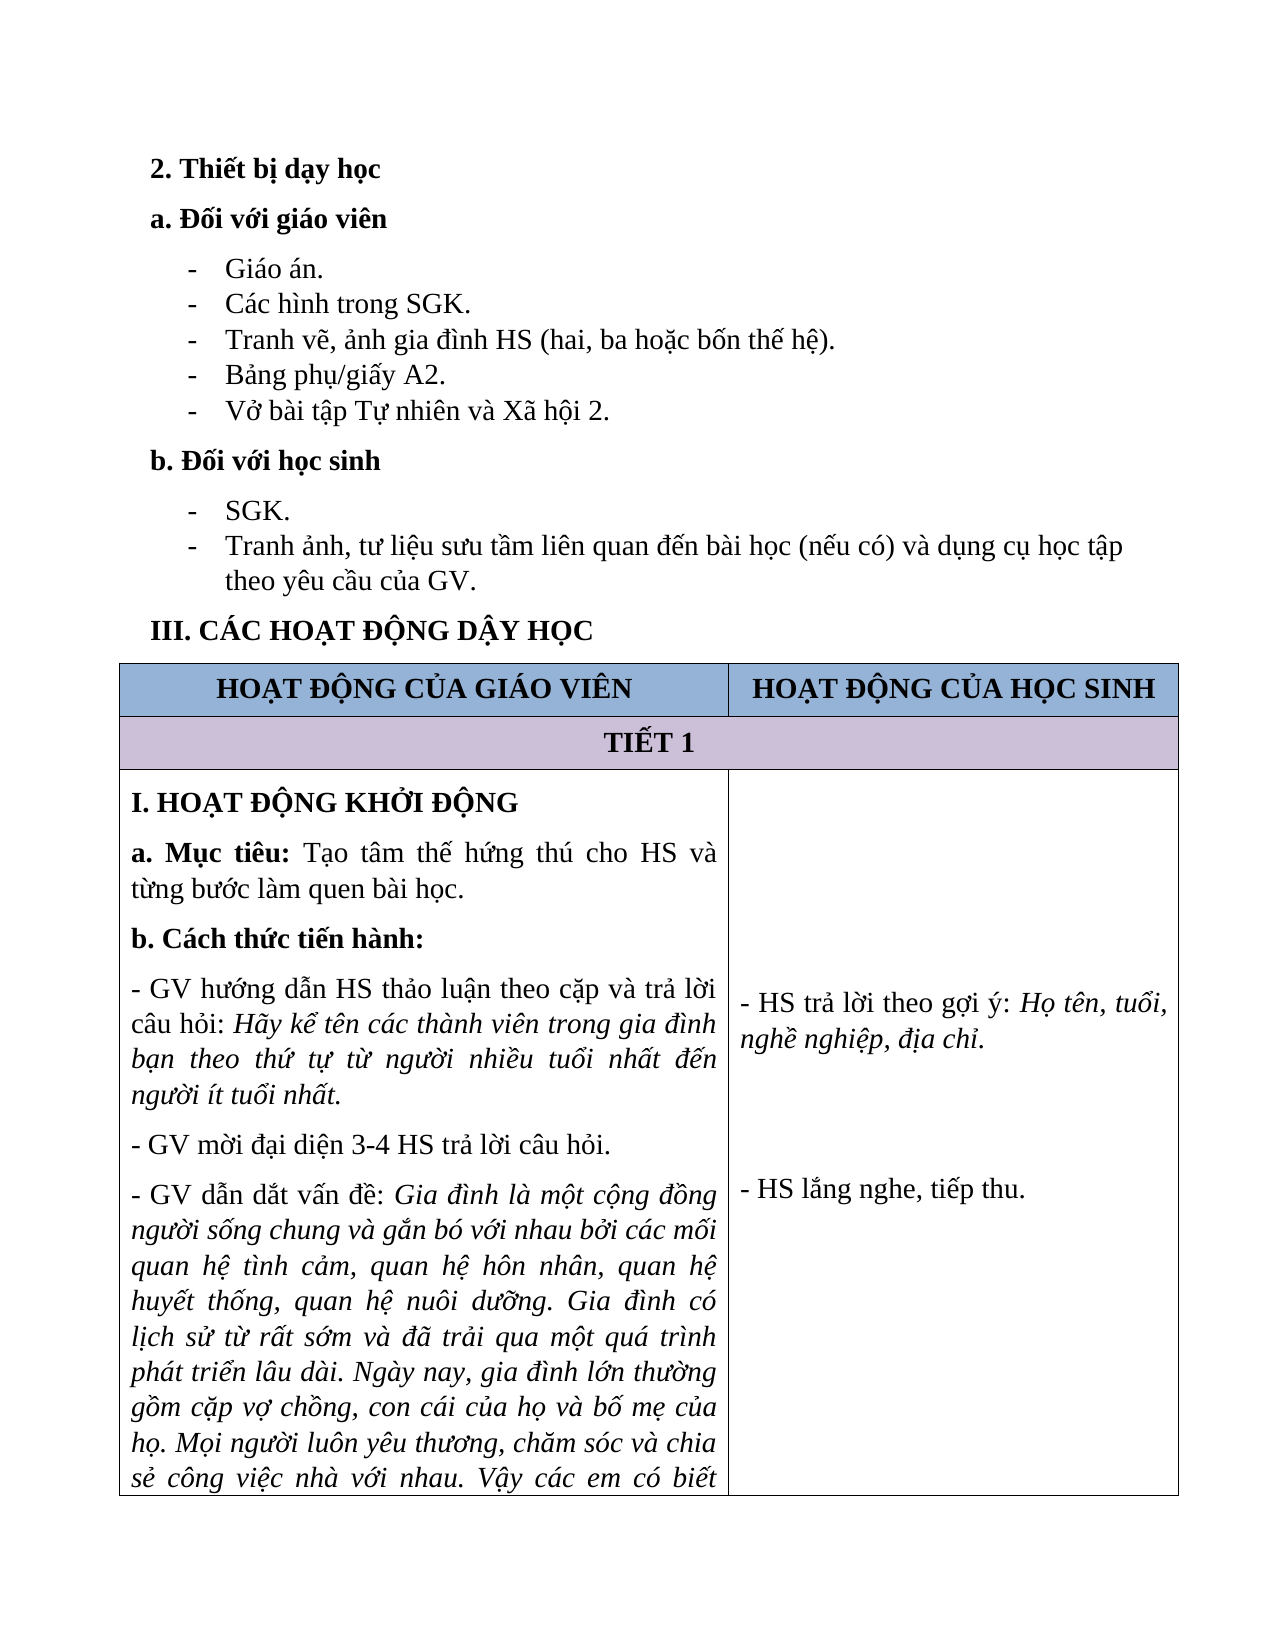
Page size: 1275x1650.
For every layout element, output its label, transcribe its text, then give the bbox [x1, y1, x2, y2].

list Tranh vẽ, ảnh gia đình HS (hai, ba hoặc bốn thế hệ). [187, 321, 1125, 356]
list Các hình trong SGK. [187, 285, 1125, 321]
text III. CÁC HOẠT ĐỘNG DẬY HỌC [150, 612, 1125, 648]
list Bảng phụ/giấy A2. [187, 356, 1125, 392]
text b. Đối với học sinh [150, 442, 1125, 477]
text 2. Thiết bị dạy học [150, 150, 1125, 185]
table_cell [120, 770, 728, 1495]
list Tranh ảnh, tư liệu sưu tầm liên quan đến bài học (nếu có) và dụng cụ học tập theo yêu cầu của GV. [187, 527, 1125, 598]
list Vở bài tập Tự nhiên và Xã hội 2. [187, 392, 1125, 427]
list SGK. [187, 492, 1125, 527]
text a. Đối với giáo viên [150, 200, 1125, 235]
table_cell TIẾT 1 [120, 717, 1178, 769]
list Giáo án. [187, 250, 1125, 285]
table_header HOẠT ĐỘNG CỦA GIÁO VIÊN [120, 664, 728, 716]
table_header HOẠT ĐỘNG CỦA HỌC SINH [729, 664, 1178, 716]
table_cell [729, 770, 1178, 1495]
